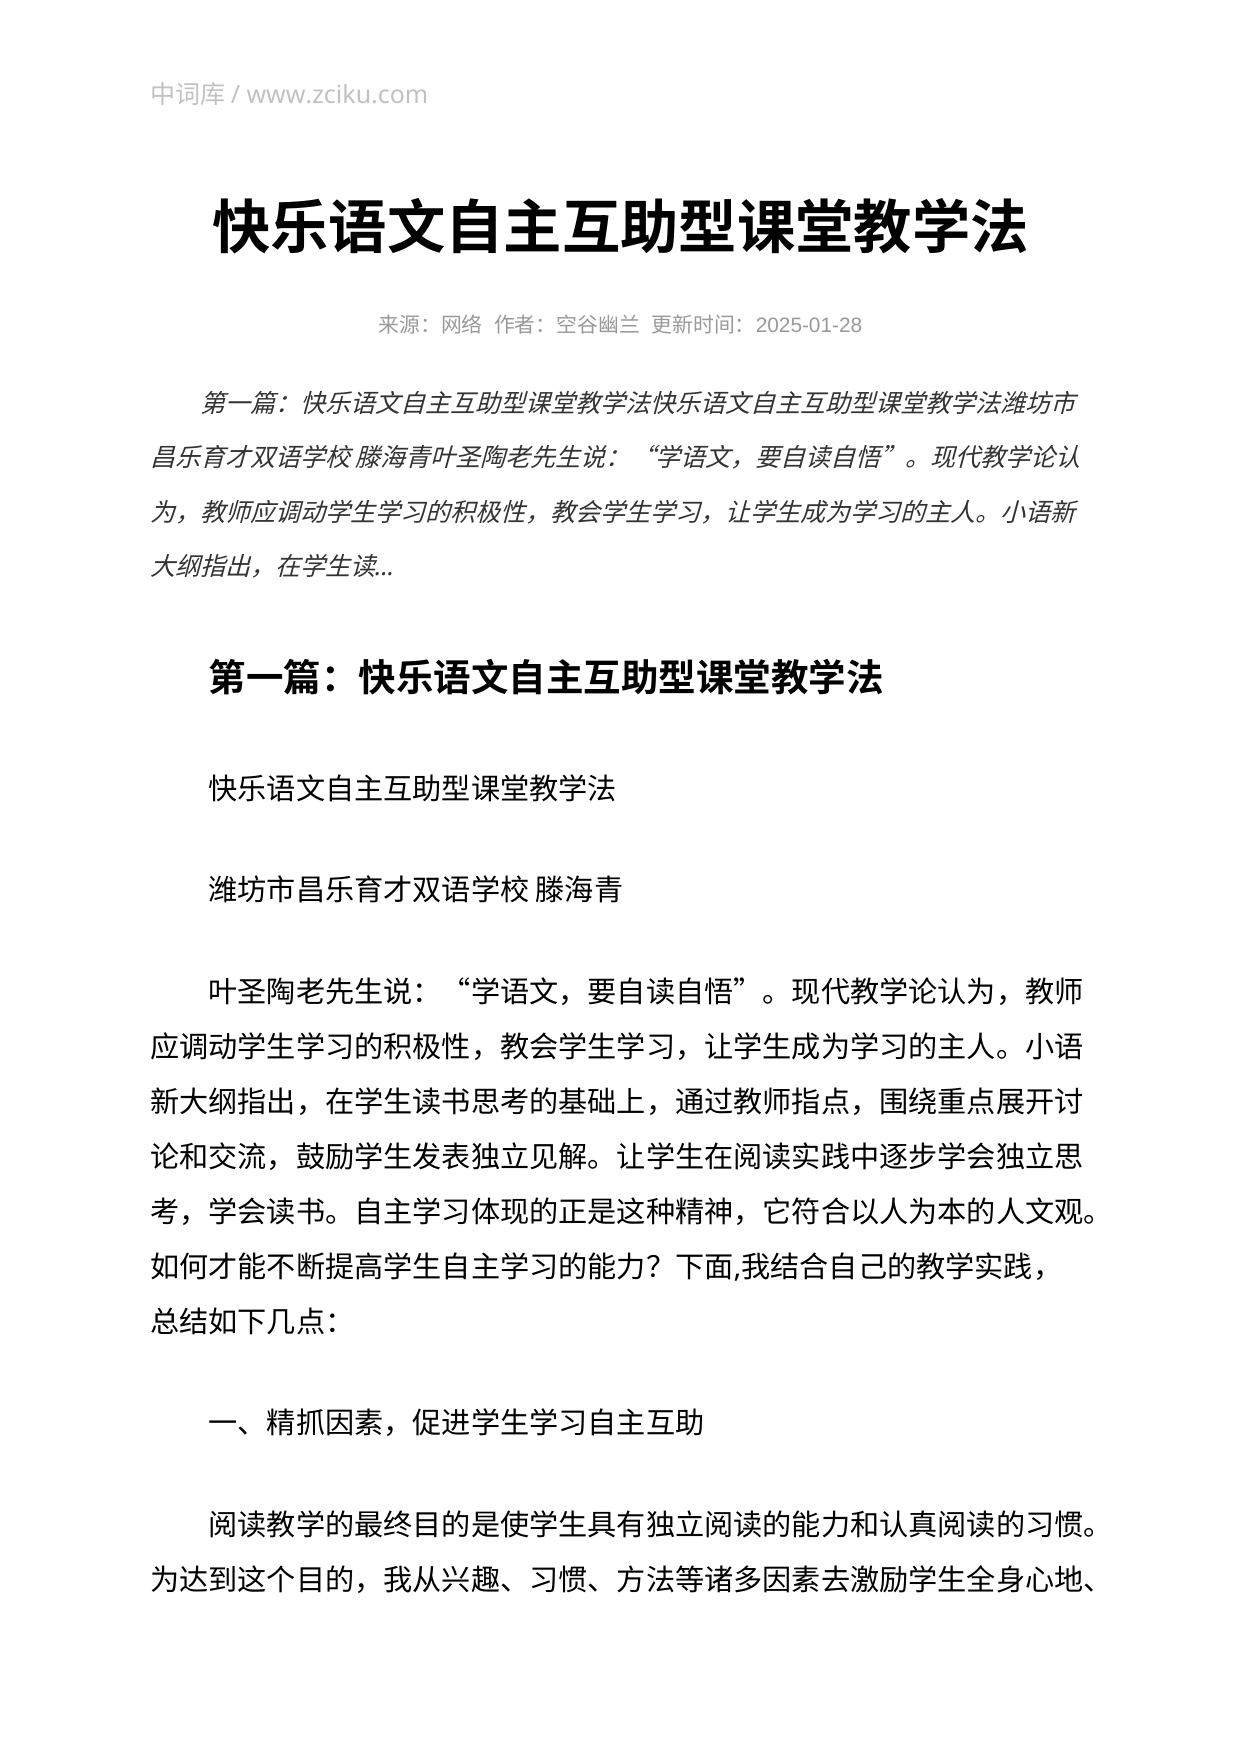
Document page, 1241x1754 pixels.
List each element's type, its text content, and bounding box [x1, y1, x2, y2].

text 快乐语文自主互助型课堂教学法 [150, 765, 1090, 807]
text 叶圣陶老先生说：“学语文，要自读自悟”。现代教学论认为，教师应调动学生学习的积极性，教会学生学习，让学生成为学习的主人。小语新大纲指出，在学生读书思考的基础上，通过教师指点，围绕重点展开讨论和交流，鼓励学生发表独立见解。让学生在阅读实践中逐步学会独立思考，学会读书。自主学习体现的正是这种精神，它符合以人为本的人文观。如何才能不断提高学生自主学习的能力？下面,我结合自己的教学实践，总结如下几点： [150, 969, 1090, 1341]
text 一、精抓因素，促进学生学习自主互助 [150, 1400, 1090, 1442]
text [150, 1502, 1090, 1599]
subtitle 快乐语文自主互助型课堂教学法 [150, 181, 1090, 266]
text 第一篇：快乐语文自主互助型课堂教学法 [150, 648, 1090, 702]
text 来源：网络 作者：空谷幽兰 更新时间：2025-01-28 [150, 313, 1090, 337]
text 潍坊市昌乐育才双语学校 滕海青 [150, 867, 1090, 909]
text 第一篇：快乐语文自主互助型课堂教学法快乐语文自主互助型课堂教学法潍坊市昌乐育才双语学校 滕海青叶圣陶老先生说：“学语文，要自读自悟”。现代教学论认为，教师应调动学生学习的积极性，教会学生学习，让学生成为学习的主人。小语新大纲指出，在学生读... [150, 383, 1090, 583]
